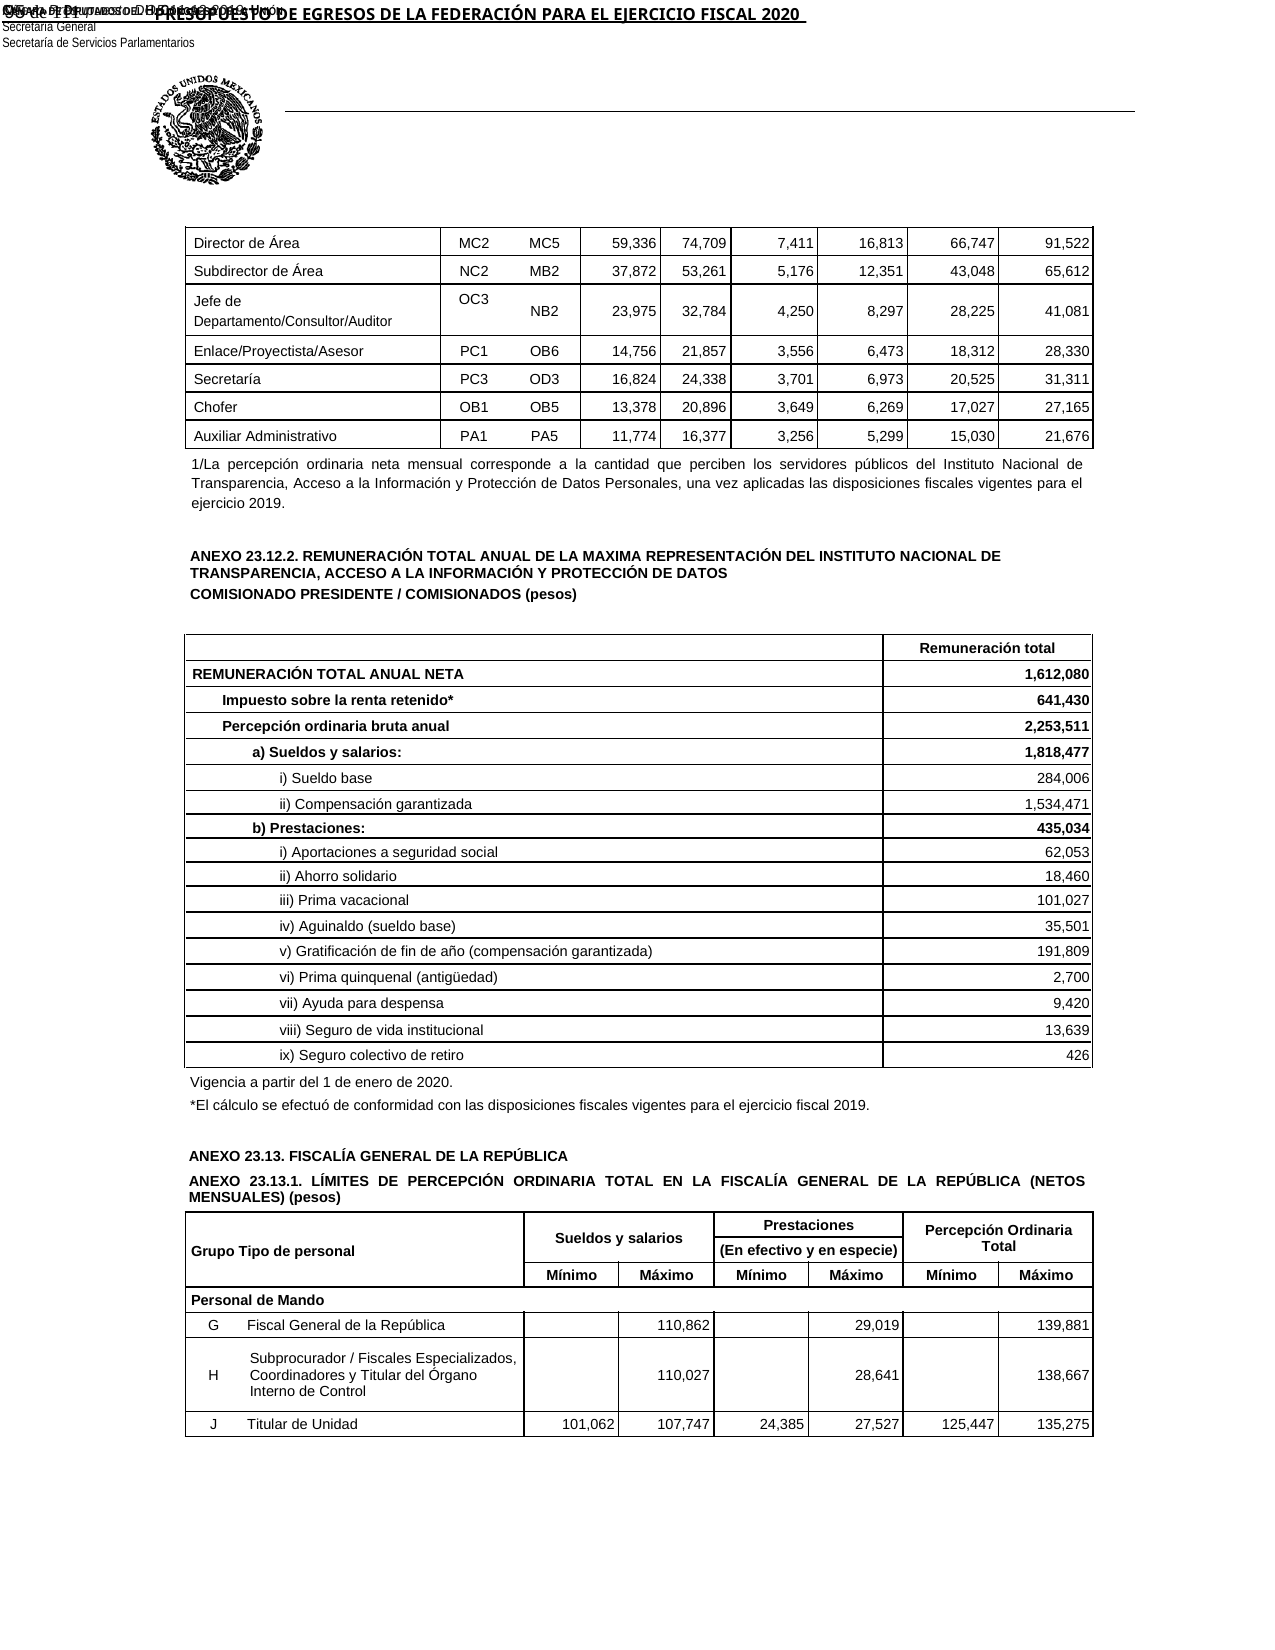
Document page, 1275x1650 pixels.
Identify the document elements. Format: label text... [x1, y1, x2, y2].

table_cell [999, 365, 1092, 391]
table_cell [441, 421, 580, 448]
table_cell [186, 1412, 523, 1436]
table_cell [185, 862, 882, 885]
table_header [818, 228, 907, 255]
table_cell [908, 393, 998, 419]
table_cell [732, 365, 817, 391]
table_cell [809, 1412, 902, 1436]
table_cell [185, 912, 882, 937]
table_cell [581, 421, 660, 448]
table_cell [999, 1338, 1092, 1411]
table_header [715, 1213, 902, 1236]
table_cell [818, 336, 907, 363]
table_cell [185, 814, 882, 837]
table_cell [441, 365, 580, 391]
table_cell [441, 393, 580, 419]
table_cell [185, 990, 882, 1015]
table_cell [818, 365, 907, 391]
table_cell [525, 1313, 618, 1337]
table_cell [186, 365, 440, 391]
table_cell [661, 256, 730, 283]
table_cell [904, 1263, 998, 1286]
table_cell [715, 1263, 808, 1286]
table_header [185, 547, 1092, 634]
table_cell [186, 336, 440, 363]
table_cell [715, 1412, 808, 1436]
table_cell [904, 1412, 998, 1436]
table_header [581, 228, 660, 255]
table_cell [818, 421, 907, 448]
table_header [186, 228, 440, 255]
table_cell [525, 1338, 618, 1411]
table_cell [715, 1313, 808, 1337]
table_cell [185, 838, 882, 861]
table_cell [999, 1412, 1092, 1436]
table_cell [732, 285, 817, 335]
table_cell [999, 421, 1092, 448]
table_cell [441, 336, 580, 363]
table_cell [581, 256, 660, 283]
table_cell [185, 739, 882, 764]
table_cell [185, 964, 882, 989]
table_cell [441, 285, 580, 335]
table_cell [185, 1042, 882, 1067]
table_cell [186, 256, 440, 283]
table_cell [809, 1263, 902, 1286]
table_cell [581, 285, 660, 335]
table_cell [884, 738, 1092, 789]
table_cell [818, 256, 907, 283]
text ANEXO 23.13. FISCALÍA GENERAL DE LA REPÚBLICA [188, 1148, 1139, 1164]
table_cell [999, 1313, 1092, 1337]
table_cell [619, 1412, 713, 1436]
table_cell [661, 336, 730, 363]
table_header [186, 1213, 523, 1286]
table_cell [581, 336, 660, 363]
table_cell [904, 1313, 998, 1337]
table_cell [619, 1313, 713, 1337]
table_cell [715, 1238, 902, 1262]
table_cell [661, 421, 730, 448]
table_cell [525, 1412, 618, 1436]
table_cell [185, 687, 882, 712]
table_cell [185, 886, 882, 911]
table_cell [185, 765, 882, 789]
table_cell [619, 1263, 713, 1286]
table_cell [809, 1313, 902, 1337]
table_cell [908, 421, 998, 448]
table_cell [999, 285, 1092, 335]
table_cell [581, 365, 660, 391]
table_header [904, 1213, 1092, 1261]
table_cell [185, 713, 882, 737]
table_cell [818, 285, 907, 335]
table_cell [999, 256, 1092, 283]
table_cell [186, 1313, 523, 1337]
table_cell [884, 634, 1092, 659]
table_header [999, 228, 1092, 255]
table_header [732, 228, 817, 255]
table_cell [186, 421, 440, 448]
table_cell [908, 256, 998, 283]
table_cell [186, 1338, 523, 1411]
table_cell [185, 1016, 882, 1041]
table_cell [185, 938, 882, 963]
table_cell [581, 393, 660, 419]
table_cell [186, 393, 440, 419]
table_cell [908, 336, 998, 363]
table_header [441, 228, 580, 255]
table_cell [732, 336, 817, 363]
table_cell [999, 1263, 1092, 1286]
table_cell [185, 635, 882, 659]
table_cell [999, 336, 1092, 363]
text 1/La percepción ordinaria neta mensual corresponde a la cantidad que perciben los servidores públicos del Instituto Nacional de Transparencia, Acceso a la Información y Protección de Datos Personales, una vez aplicadas las disposiciones fiscales vigentes para el ejercicio 2019. [191, 456, 1084, 512]
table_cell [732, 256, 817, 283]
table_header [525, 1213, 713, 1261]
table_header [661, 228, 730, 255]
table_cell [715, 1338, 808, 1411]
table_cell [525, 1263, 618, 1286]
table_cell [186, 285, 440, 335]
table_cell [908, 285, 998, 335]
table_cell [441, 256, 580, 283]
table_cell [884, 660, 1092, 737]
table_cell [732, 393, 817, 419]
text ANEXO 23.13.1. LÍMITES DE PERCEPCIÓN ORDINARIA TOTAL EN LA FISCALÍA GENERAL DE LA REPÚBLICA (NETOS MENSUALES) (pesos) [188, 1173, 1087, 1206]
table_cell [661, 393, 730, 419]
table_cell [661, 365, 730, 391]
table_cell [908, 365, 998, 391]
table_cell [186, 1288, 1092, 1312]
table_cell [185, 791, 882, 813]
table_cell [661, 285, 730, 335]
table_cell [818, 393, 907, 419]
picture [150, 75, 263, 185]
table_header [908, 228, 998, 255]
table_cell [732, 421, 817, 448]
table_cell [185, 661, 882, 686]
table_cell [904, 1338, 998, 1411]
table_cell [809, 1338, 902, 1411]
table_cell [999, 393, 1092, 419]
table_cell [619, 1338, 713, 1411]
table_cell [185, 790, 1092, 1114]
